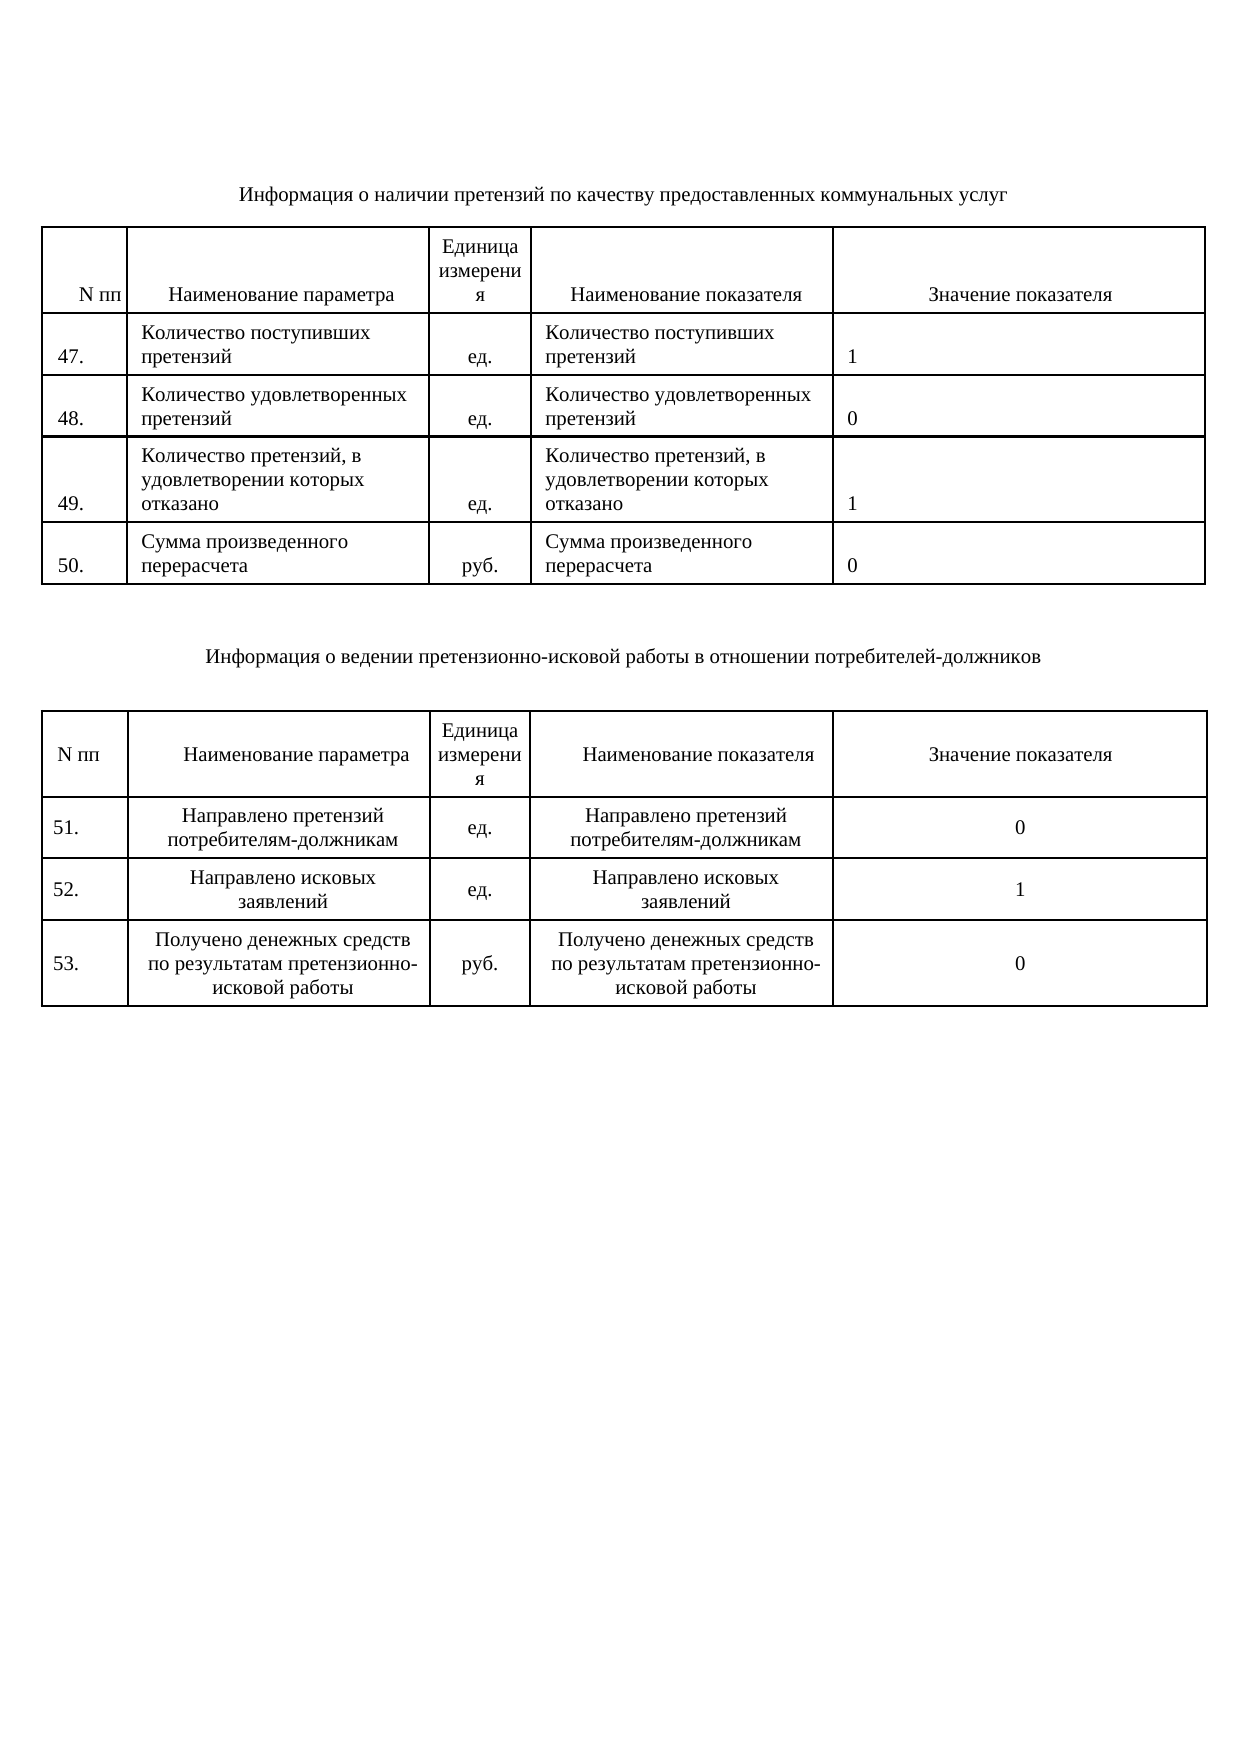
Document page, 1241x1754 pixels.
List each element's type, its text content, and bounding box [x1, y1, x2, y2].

table_cell руб. [431, 921, 529, 1004]
table_cell Получено денежных средств по результатам претензионно- исковой работы [129, 921, 429, 1004]
table_cell Сумма произведенного перерасчета [128, 523, 428, 583]
table_cell руб. [430, 523, 530, 583]
table_cell Сумма произведенного перерасчета [532, 523, 832, 583]
table_cell 48. [43, 376, 126, 435]
table_cell ед. [430, 314, 530, 374]
table_cell ед. [431, 859, 529, 919]
table_header N пп [43, 712, 127, 796]
table_cell 47. [43, 314, 126, 374]
table_cell 0 [834, 523, 1204, 583]
table_cell Количество удовлетворенных претензий [532, 376, 832, 435]
table_cell Количество претензий, в удовлетворении которых отказано [128, 438, 428, 521]
table_header Единица измерения [431, 712, 529, 796]
text Информация о ведении претензионно-исковой работы в отношении потребителей-должников [42, 647, 1205, 668]
table_header Наименование показателя [532, 228, 832, 312]
table_cell Количество поступивших претензий [532, 314, 832, 374]
table_cell 51. [43, 798, 127, 857]
table_cell Количество поступивших претензий [128, 314, 428, 374]
table_cell 53. [43, 921, 127, 1004]
table_cell 1 [834, 438, 1204, 521]
table_cell Направлено исковых заявлений [531, 859, 832, 919]
table_cell Количество претензий, в удовлетворении которых отказано [532, 438, 832, 521]
table_header Значение показателя [834, 228, 1204, 312]
table_header Значение показателя [834, 712, 1206, 796]
table_cell 50. [43, 523, 126, 583]
table_cell ед. [430, 376, 530, 435]
table_cell 52. [43, 859, 127, 919]
table_cell ед. [431, 798, 529, 857]
table_cell 0 [834, 376, 1204, 435]
table_cell Количество удовлетворенных претензий [128, 376, 428, 435]
table_cell 0 [834, 921, 1206, 1004]
text Информация о наличии претензий по качеству предоставленных коммунальных услуг [42, 184, 1205, 205]
table_header Наименование параметра [128, 228, 428, 312]
table_cell 0 [834, 798, 1206, 857]
table_cell Получено денежных средств по результатам претензионно- исковой работы [531, 921, 832, 1004]
table_cell 1 [834, 314, 1204, 374]
table_cell Направлено претензий потребителям-должникам [129, 798, 429, 857]
table_header Наименование параметра [129, 712, 429, 796]
table_header N пп [43, 228, 126, 312]
table_cell ед. [430, 438, 530, 521]
table_header Единица измерения [430, 228, 530, 312]
table_cell 49. [43, 438, 126, 521]
table_cell Направлено исковых заявлений [129, 859, 429, 919]
table_cell 1 [834, 859, 1206, 919]
table_cell Направлено претензий потребителям-должникам [531, 798, 832, 857]
table_header Наименование показателя [531, 712, 832, 796]
